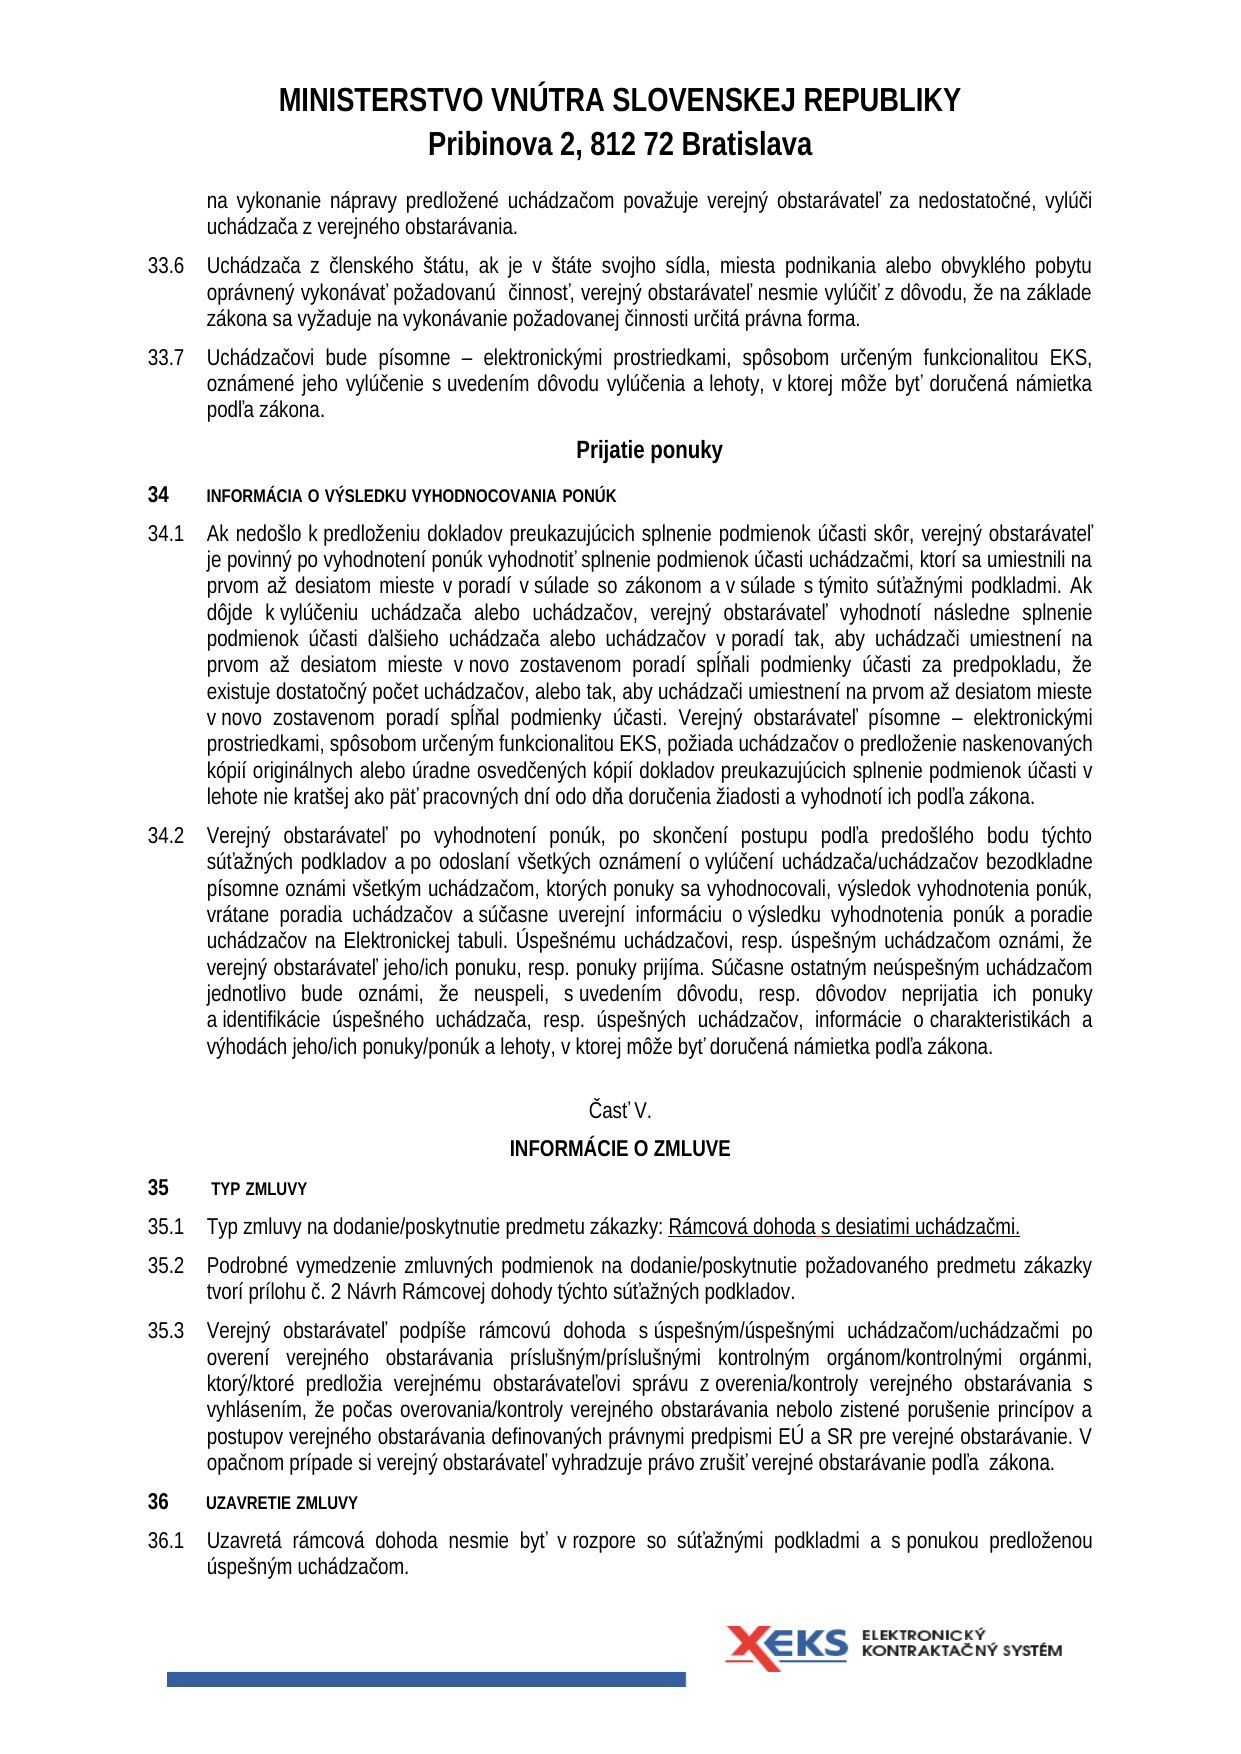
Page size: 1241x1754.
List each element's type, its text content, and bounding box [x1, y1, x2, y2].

list informácia o výsledku vyhodnocovania ponúk [148, 481, 1093, 507]
list Podrobné vymedzenie zmluvných podmienok na dodanie/poskytnutie požadovaného predmetu zákazky tvorí prílohu č. 2 Návrh Rámcovej dohody týchto súťažných podkladov. [148, 1252, 1093, 1305]
list typ zmluvy [148, 1174, 1093, 1201]
picture [167, 1626, 1062, 1687]
text Časť V. [148, 1097, 1093, 1123]
list Verejný obstarávateľ podpíše rámcovú dohoda s úspešným/úspešnými uchádzačom/uchádzačmi po overení verejného obstarávania príslušným/príslušnými kontrolným orgánom/kontrolnými orgánmi, ktorý/ktoré predložia verejnému obstarávateľovi správu z overenia/kontroly verejného obstarávania s vyhlásením, že počas overovania/kontroly verejného obstarávania nebolo zistené porušenie princípov a postupov verejného obstarávania definovaných právnymi predpismi EÚ a SR pre verejné obstarávanie. V opačnom prípade si verejný obstarávateľ vyhradzuje právo zrušiť verejné obstarávanie podľa zákona. [148, 1317, 1093, 1475]
list uzavretie zmluvy [148, 1488, 1093, 1514]
text Prijatie ponuky [207, 435, 1093, 464]
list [148, 187, 1093, 239]
list Ak nedošlo k predloženiu dokladov preukazujúcich splnenie podmienok účasti skôr, verejný obstarávateľ je povinný po vyhodnotení ponúk vyhodnotiť splnenie podmienok účasti uchádzačmi, ktorí sa umiestnili na prvom až desiatom mieste v poradí v súlade so zákonom a v súlade s týmito súťažnými podkladmi. Ak dôjde k vylúčeniu uchádzača alebo uchádzačov, verejný obstarávateľ vyhodnotí následne splnenie podmienok účasti ďalšieho uchádzača alebo uchádzačov v poradí tak, aby uchádzači umiestnení na prvom až desiatom mieste v novo zostavenom poradí spĺňali podmienky účasti za predpokladu, že existuje dostatočný počet uchádzačov, alebo tak, aby uchádzači umiestnení na prvom až desiatom mieste v novo zostavenom poradí spĺňal podmienky účasti. Verejný obstarávateľ písomne – elektronickými prostriedkami, spôsobom určeným funkcionalitou EKS, požiada uchádzačov o predloženie naskenovaných kópií originálnych alebo úradne osvedčených kópií dokladov preukazujúcich splnenie podmienok účasti v lehote nie kratšej ako päť pracovných dní odo dňa doručenia žiadosti a vyhodnotí ich podľa zákona. [148, 519, 1093, 809]
list Uchádzačovi bude písomne – elektronickými prostriedkami, spôsobom určeným funkcionalitou EKS, oznámené jeho vylúčenie s uvedením dôvodu vylúčenia a lehoty, v ktorej môže byť doručená námietka podľa zákona. [148, 344, 1093, 423]
list Uzavretá rámcová dohoda nesmie byť v rozpore so súťažnými podkladmi a s ponukou predloženou úspešným uchádzačom. [148, 1527, 1093, 1579]
list Verejný obstarávateľ po vyhodnotení ponúk, po skončení postupu podľa predošlého bodu týchto súťažných podkladov a po odoslaní všetkých oznámení o vylúčení uchádzača/uchádzačov bezodkladne písomne oznámi všetkým uchádzačom, ktorých ponuky sa vyhodnocovali, výsledok vyhodnotenia ponúk, vrátane poradia uchádzačov a súčasne uverejní informáciu o výsledku vyhodnotenia ponúk a poradie uchádzačov na Elektronickej tabuli. Úspešnému uchádzačovi, resp. úspešným uchádzačom oznámi, že verejný obstarávateľ jeho/ich ponuku, resp. ponuky prijíma. Súčasne ostatným neúspešným uchádzačom jednotlivo bude oznámi, že neuspeli, s uvedením dôvodu, resp. dôvodov neprijatia ich ponuky a identifikácie úspešného uchádzača, resp. úspešných uchádzačov, informácie o charakteristikách a výhodách jeho/ich ponuky/ponúk a lehoty, v ktorej môže byť doručená námietka podľa zákona. [148, 822, 1093, 1059]
list Typ zmluvy na dodanie/poskytnutie predmetu zákazky: Rámcová dohoda s desiatimi uchádzačmi. [148, 1213, 1093, 1239]
text INFORMÁCIE O ZMLUVE [148, 1135, 1093, 1162]
list Uchádzača z členského štátu, ak je v štáte svojho sídla, miesta podnikania alebo obvyklého pobytu oprávnený vykonávať požadovanú činnosť, verejný obstarávateľ nesmie vylúčiť z dôvodu, že na základe zákona sa vyžaduje na vykonávanie požadovanej činnosti určitá právna forma. [148, 252, 1093, 331]
